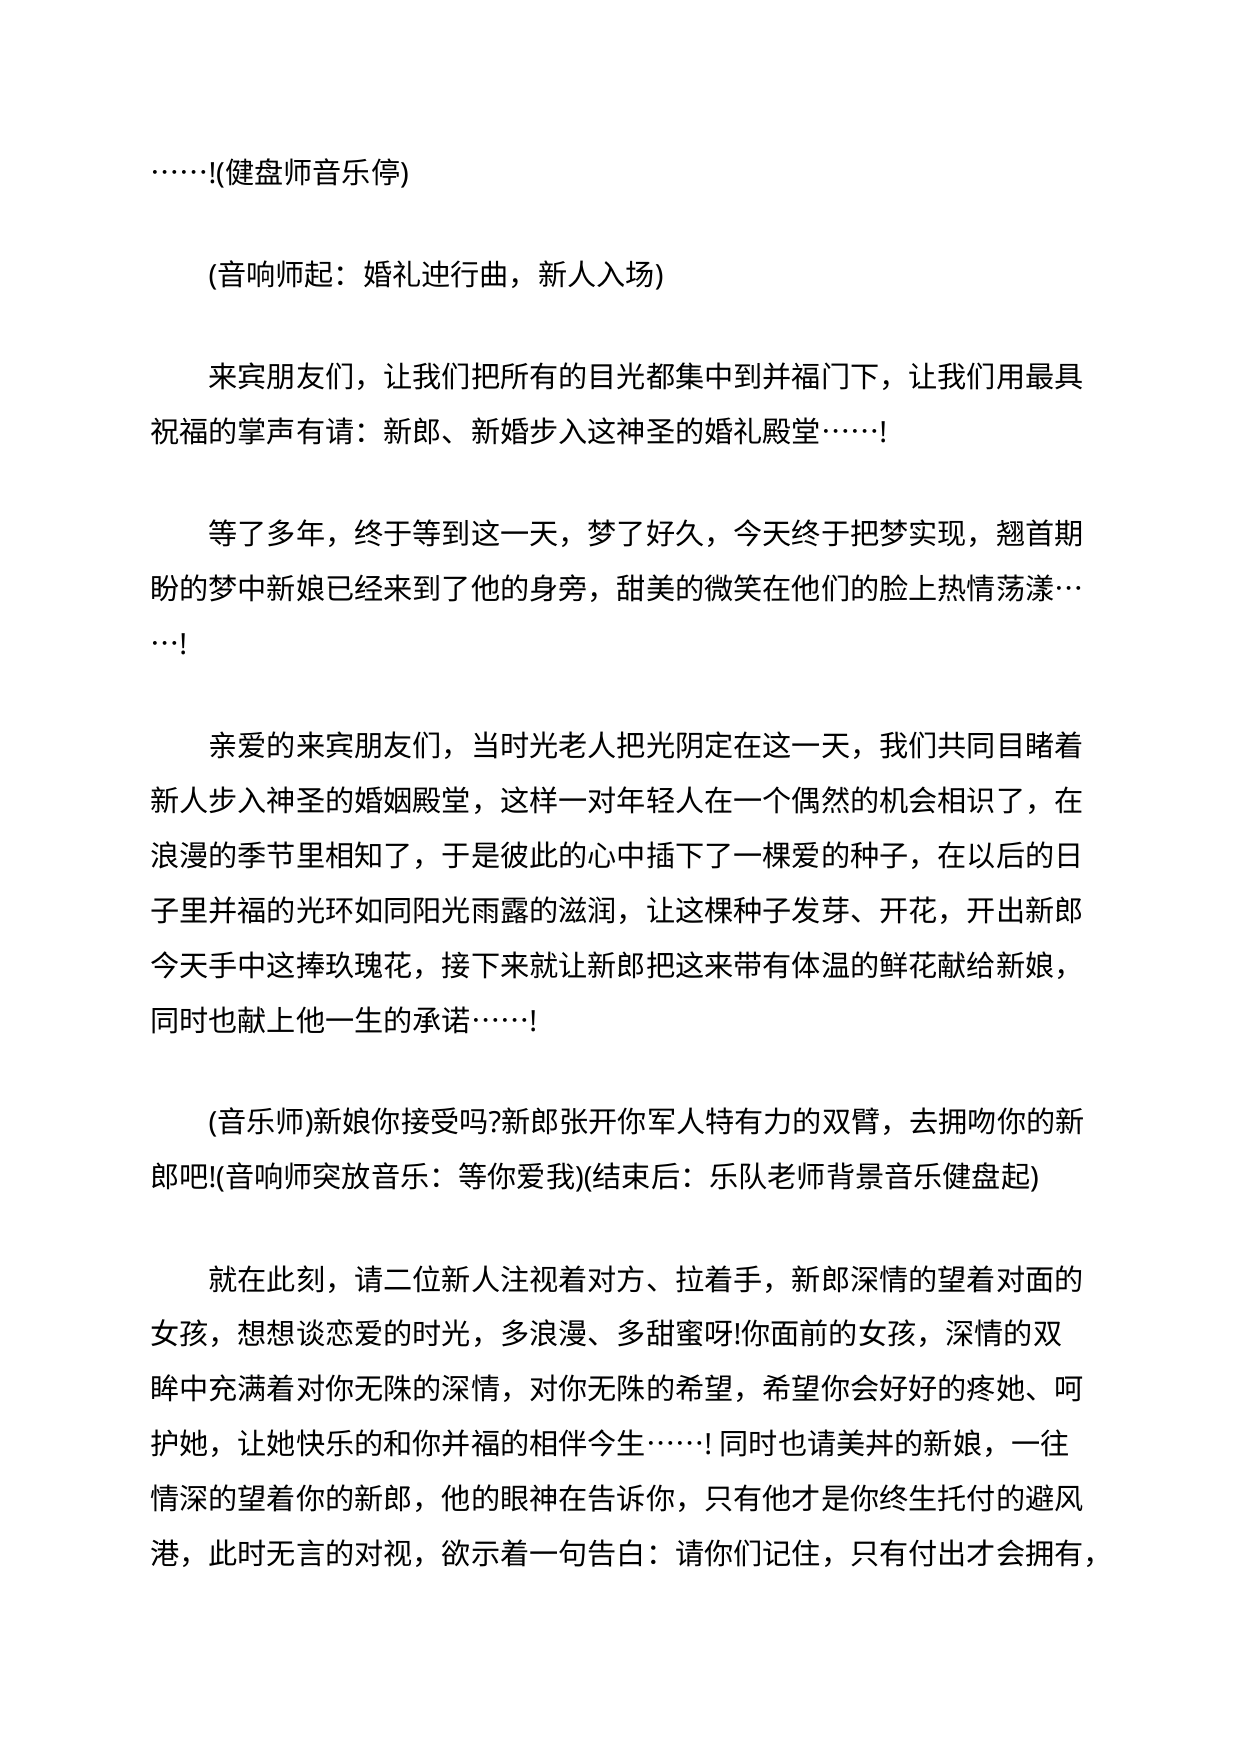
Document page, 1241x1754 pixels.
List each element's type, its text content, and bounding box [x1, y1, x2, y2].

text 来宾朋友们，让我们把所有的目光都集中到并福门下，让我们用最具祝福的掌声有请：新郎、新婚步入这神圣的婚礼殿堂……! [150, 354, 1090, 451]
text (音乐师)新娘你接受吗?新郎张开你军人特有力的双臂，去拥吻你的新郎吧!(音响师突放音乐：等你爱我)(结束后：乐队老师背景音乐健盘起) [150, 1099, 1090, 1196]
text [150, 150, 1090, 192]
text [150, 1256, 1090, 1573]
text 亲爱的来宾朋友们，当时光老人把光阴定在这一天，我们共同目睹着新人步入神圣的婚姻殿堂，这样一对年轻人在一个偶然的机会相识了，在浪漫的季节里相知了，于是彼此的心中插下了一棵爱的种子，在以后的日子里并福的光环如同阳光雨露的滋润，让这棵种子发芽、开花，开出新郎今天手中这捧玖瑰花，接下来就让新郎把这来带有体温的鲜花献给新娘，同时也献上他一生的承诺……! [150, 723, 1090, 1039]
text 等了多年，终于等到这一天，梦了好久，今天终于把梦实现，翘首期盼的梦中新娘已经来到了他的身旁，甜美的微笑在他们的脸上热情荡漾……! [150, 511, 1090, 663]
text (音响师起：婚礼迚行曲，新人入场) [150, 252, 1090, 294]
